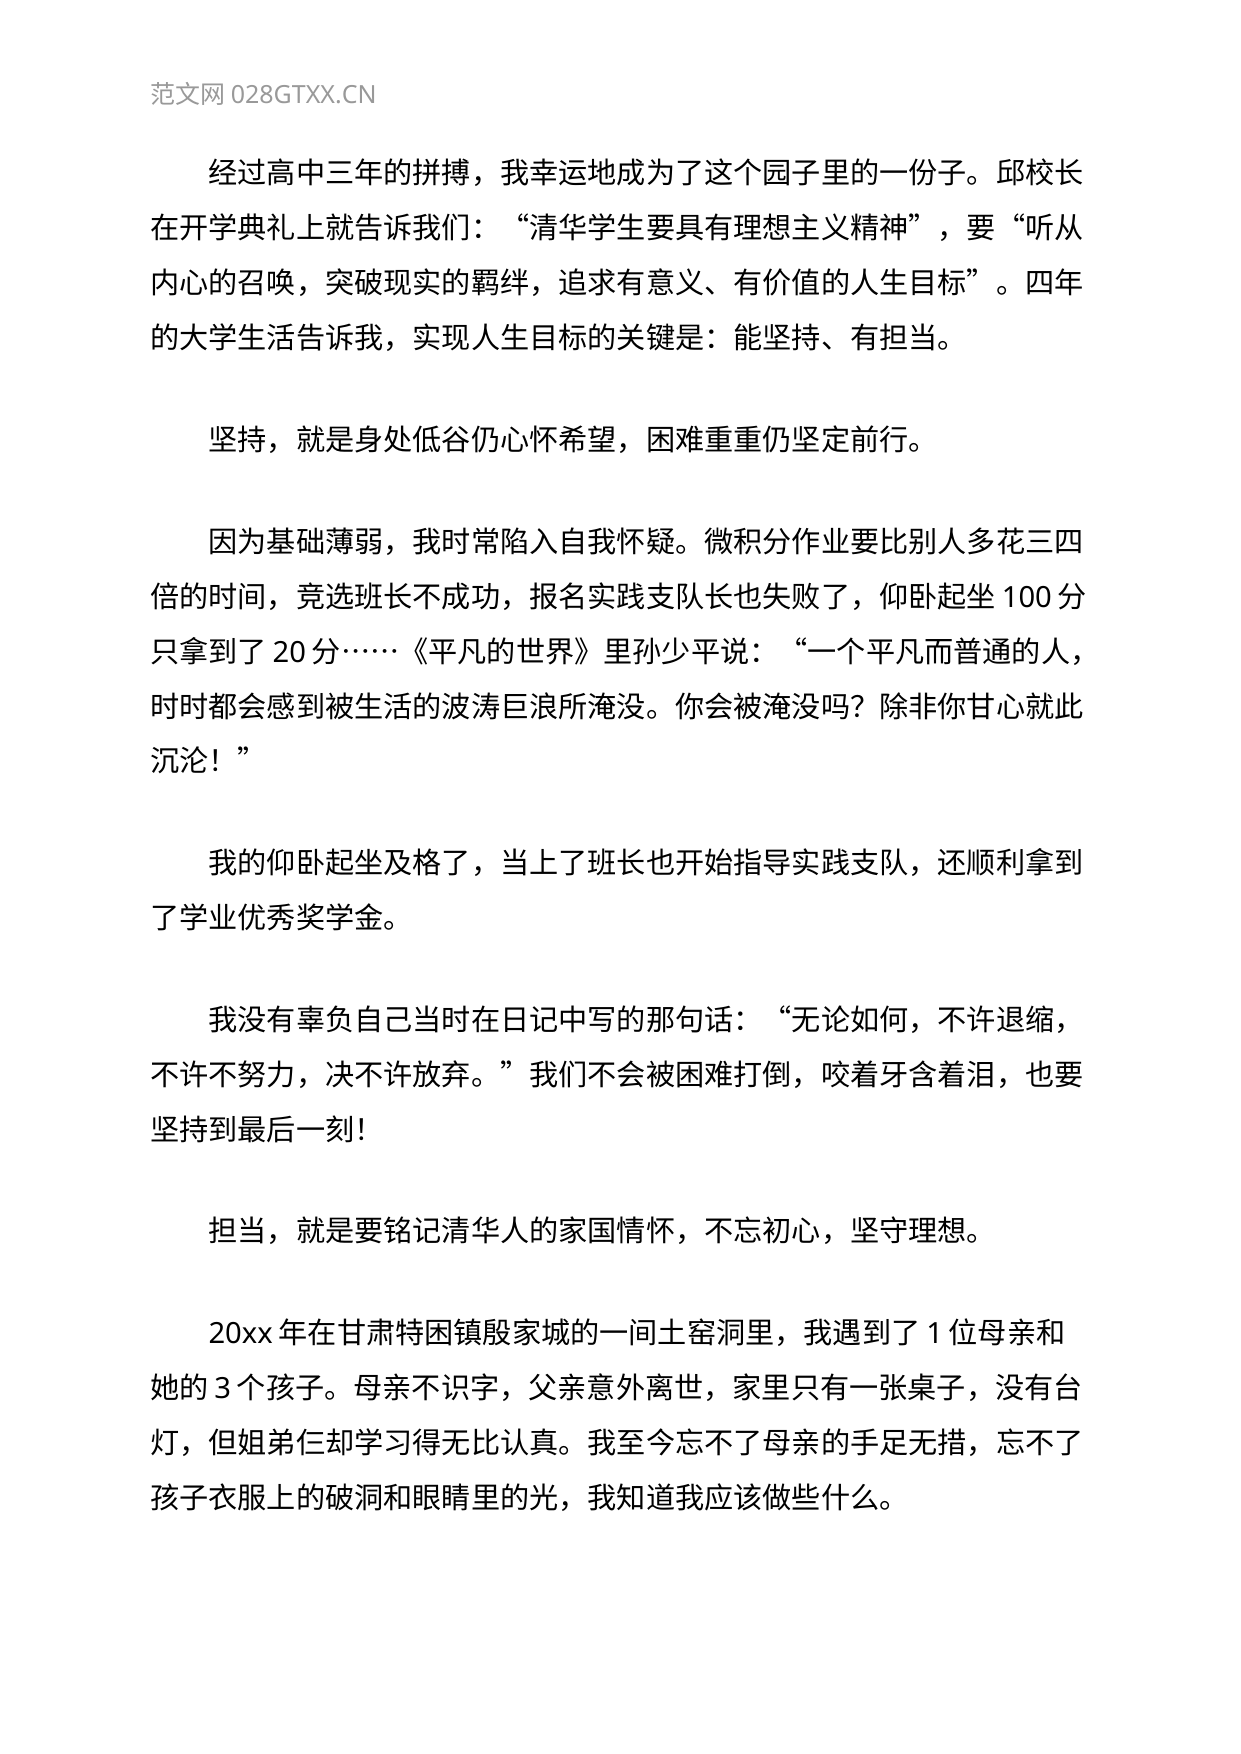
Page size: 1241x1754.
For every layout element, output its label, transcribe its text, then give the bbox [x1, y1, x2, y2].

text 担当，就是要铭记清华人的家国情怀，不忘初心，坚守理想。 [150, 1208, 1090, 1250]
text 因为基础薄弱，我时常陷入自我怀疑。微积分作业要比别人多花三四倍的时间，竞选班长不成功，报名实践支队长也失败了，仰卧起坐100分只拿到了20分……《平凡的世界》里孙少平说：“一个平凡而普通的人，时时都会感到被生活的波涛巨浪所淹没。你会被淹没吗？除非你甘心就此沉沦！” [150, 518, 1090, 780]
text 我没有辜负自己当时在日记中写的那句话：“无论如何，不许退缩，不许不努力，决不许放弃。”我们不会被困难打倒，咬着牙含着泪，也要坚持到最后一刻！ [150, 996, 1090, 1148]
text 经过高中三年的拼搏，我幸运地成为了这个园子里的一份子。邱校长在开学典礼上就告诉我们：“清华学生要具有理想主义精神”，要“听从内心的召唤，突破现实的羁绊，追求有意义、有价值的人生目标”。四年的大学生活告诉我，实现人生目标的关键是：能坚持、有担当。 [150, 150, 1090, 357]
text 20xx年在甘肃特困镇殷家城的一间土窑洞里，我遇到了1位母亲和她的3个孩子。母亲不识字，父亲意外离世，家里只有一张桌子，没有台灯，但姐弟仨却学习得无比认真。我至今忘不了母亲的手足无措，忘不了孩子衣服上的破洞和眼睛里的光，我知道我应该做些什么。 [150, 1310, 1090, 1517]
text 坚持，就是身处低谷仍心怀希望，困难重重仍坚定前行。 [150, 416, 1090, 459]
text 我的仰卧起坐及格了，当上了班长也开始指导实践支队，还顺利拿到了学业优秀奖学金。 [150, 840, 1090, 937]
